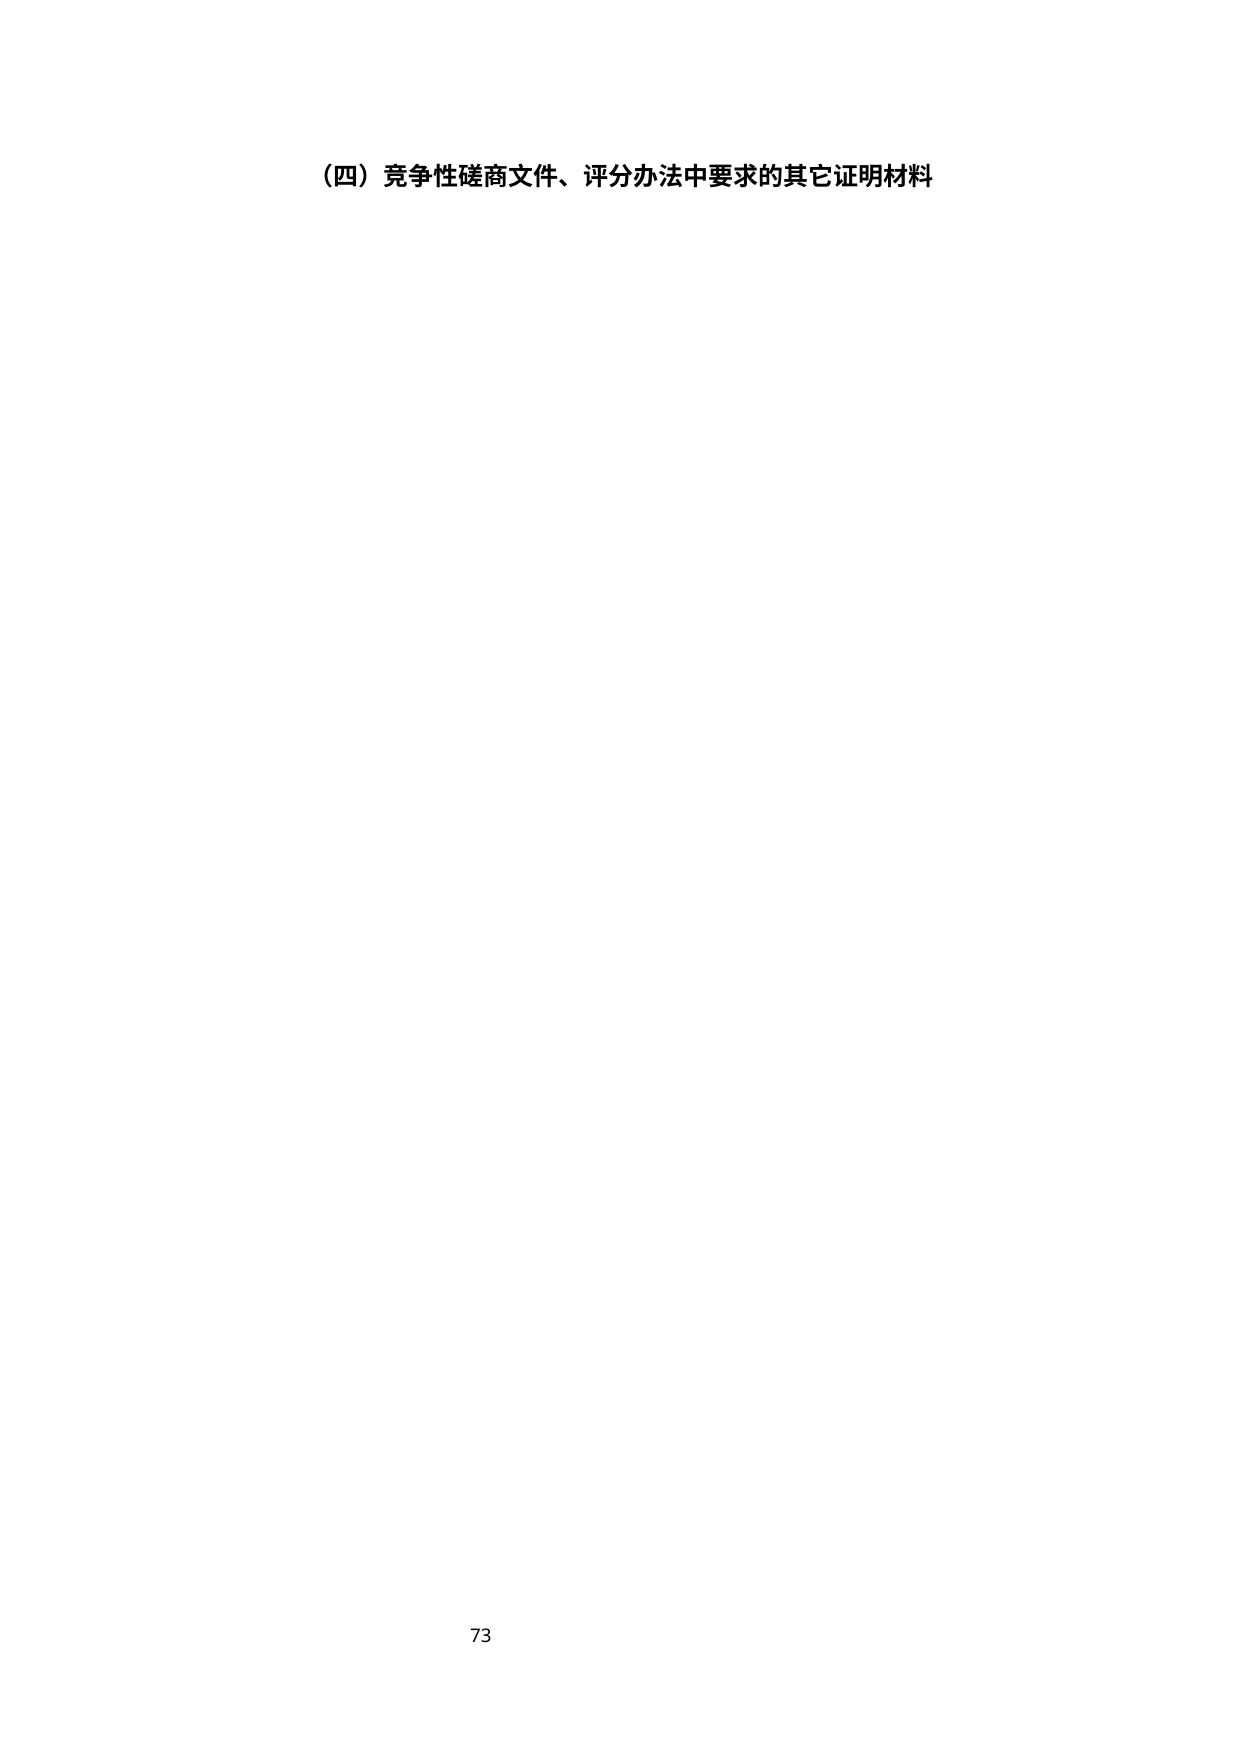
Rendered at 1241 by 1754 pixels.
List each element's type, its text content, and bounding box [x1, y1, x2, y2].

subtitle （四）竞争性磋商文件、评分办法中要求的其它证明材料 [113, 157, 1128, 193]
